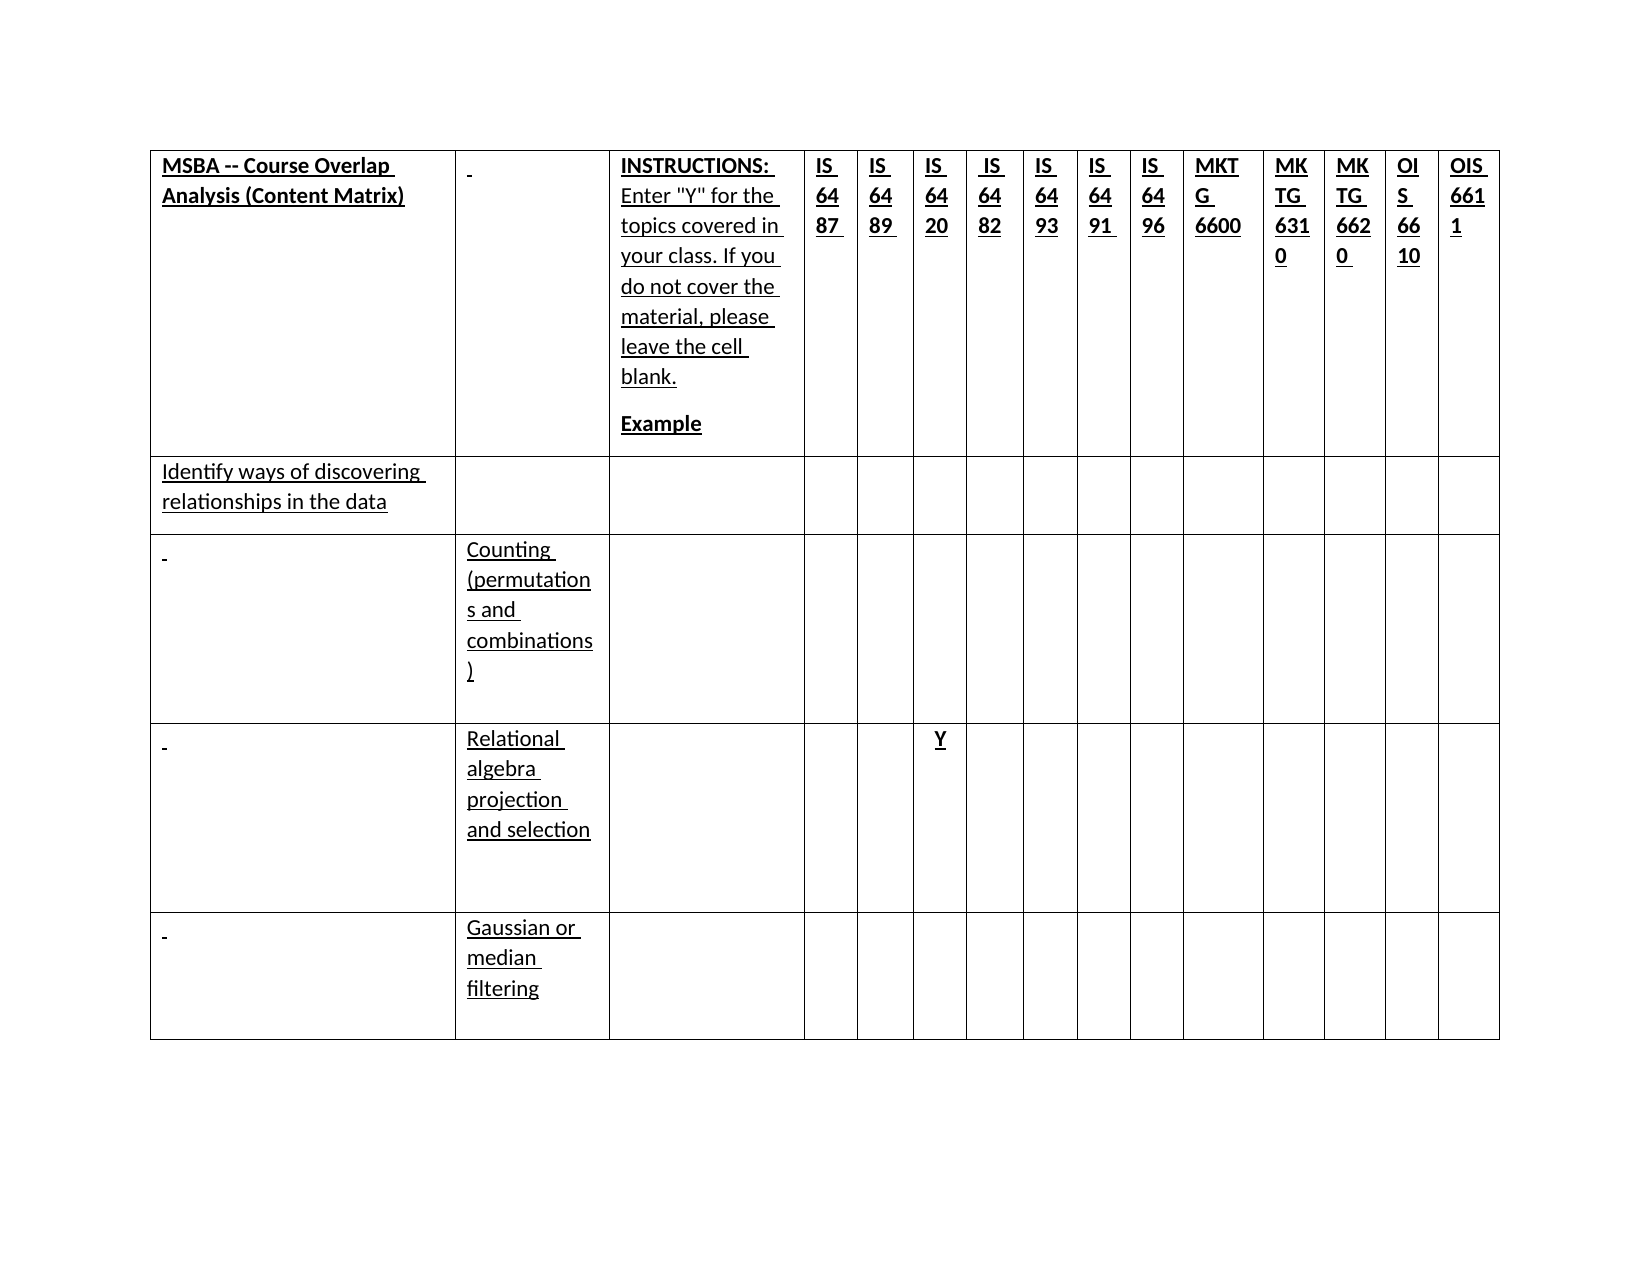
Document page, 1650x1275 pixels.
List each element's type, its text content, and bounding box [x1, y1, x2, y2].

table_cell [151, 913, 455, 1039]
table_cell [1078, 457, 1130, 534]
table_cell [914, 457, 966, 534]
table_cell [1184, 535, 1263, 723]
table_header IS 6489 [858, 151, 913, 456]
table_cell [1386, 913, 1438, 1039]
table_cell [1184, 457, 1263, 534]
table_cell Gaussian or median filtering [456, 913, 609, 1039]
table_cell [1024, 913, 1077, 1039]
table_cell [805, 724, 857, 912]
table_cell [151, 724, 455, 912]
table_cell [1325, 457, 1385, 534]
table_cell [1264, 457, 1324, 534]
table_cell Identify ways of discovering relationships in the data [151, 457, 455, 534]
table_header MKTG 6600 [1184, 151, 1263, 456]
table_cell [1386, 457, 1438, 534]
table_header [456, 151, 609, 456]
table_cell Y [914, 724, 966, 912]
table_header OIS 6610 [1386, 151, 1438, 456]
table_cell [1078, 913, 1130, 1039]
table_cell [1439, 535, 1499, 723]
table_cell [1024, 457, 1077, 534]
table_cell [1131, 913, 1183, 1039]
table_header IS 6487 [805, 151, 857, 456]
table_cell [858, 535, 913, 723]
table_cell [1131, 457, 1183, 534]
table_header MSBA -- Course Overlap Analysis (Content Matrix) [151, 151, 455, 456]
table_cell [967, 535, 1023, 723]
table_cell [151, 535, 455, 723]
table_cell [1131, 535, 1183, 723]
table_cell [914, 535, 966, 723]
table_cell [1131, 724, 1183, 912]
table_header IS 6482 [967, 151, 1023, 456]
table_cell [1078, 724, 1130, 912]
table_cell [610, 913, 804, 1039]
table_cell [1024, 535, 1077, 723]
table_cell [1264, 535, 1324, 723]
table_header MKTG 6620 [1325, 151, 1385, 456]
table_cell [1325, 724, 1385, 912]
table_cell [1325, 913, 1385, 1039]
table_cell [610, 724, 804, 912]
table_header IS 6420 [914, 151, 966, 456]
table_cell [805, 913, 857, 1039]
table_header IS 6493 [1024, 151, 1077, 456]
table_cell [1439, 724, 1499, 912]
table_cell [1078, 535, 1130, 723]
table_header INSTRUCTIONS: Enter "Y" for the topics covered in your class. If you do not cover the material, please leave the cell blank. Example [610, 151, 804, 456]
table_header OIS 6611 [1439, 151, 1499, 456]
table_cell [805, 457, 857, 534]
table_cell [805, 535, 857, 723]
table_cell [1184, 913, 1263, 1039]
table_header IS 6496 [1131, 151, 1183, 456]
table_cell [456, 457, 609, 534]
table_cell [1264, 913, 1324, 1039]
table_cell Counting (permutations and combinations) [456, 535, 609, 723]
table_cell [1264, 724, 1324, 912]
table_cell [967, 457, 1023, 534]
table_cell Relational algebra projection and selection [456, 724, 609, 912]
table_cell [914, 913, 966, 1039]
table_header IS 6491 [1078, 151, 1130, 456]
table_cell [858, 457, 913, 534]
table_cell [610, 535, 804, 723]
table_cell [1184, 724, 1263, 912]
table_cell [1386, 724, 1438, 912]
table_cell [1024, 724, 1077, 912]
table_cell [1439, 457, 1499, 534]
table_cell [967, 913, 1023, 1039]
table_cell [1439, 913, 1499, 1039]
table_header MKTG 6310 [1264, 151, 1324, 456]
table_cell [967, 724, 1023, 912]
table_cell [858, 724, 913, 912]
table_cell [610, 457, 804, 534]
table_cell [1325, 535, 1385, 723]
table_cell [858, 913, 913, 1039]
table_cell [1386, 535, 1438, 723]
